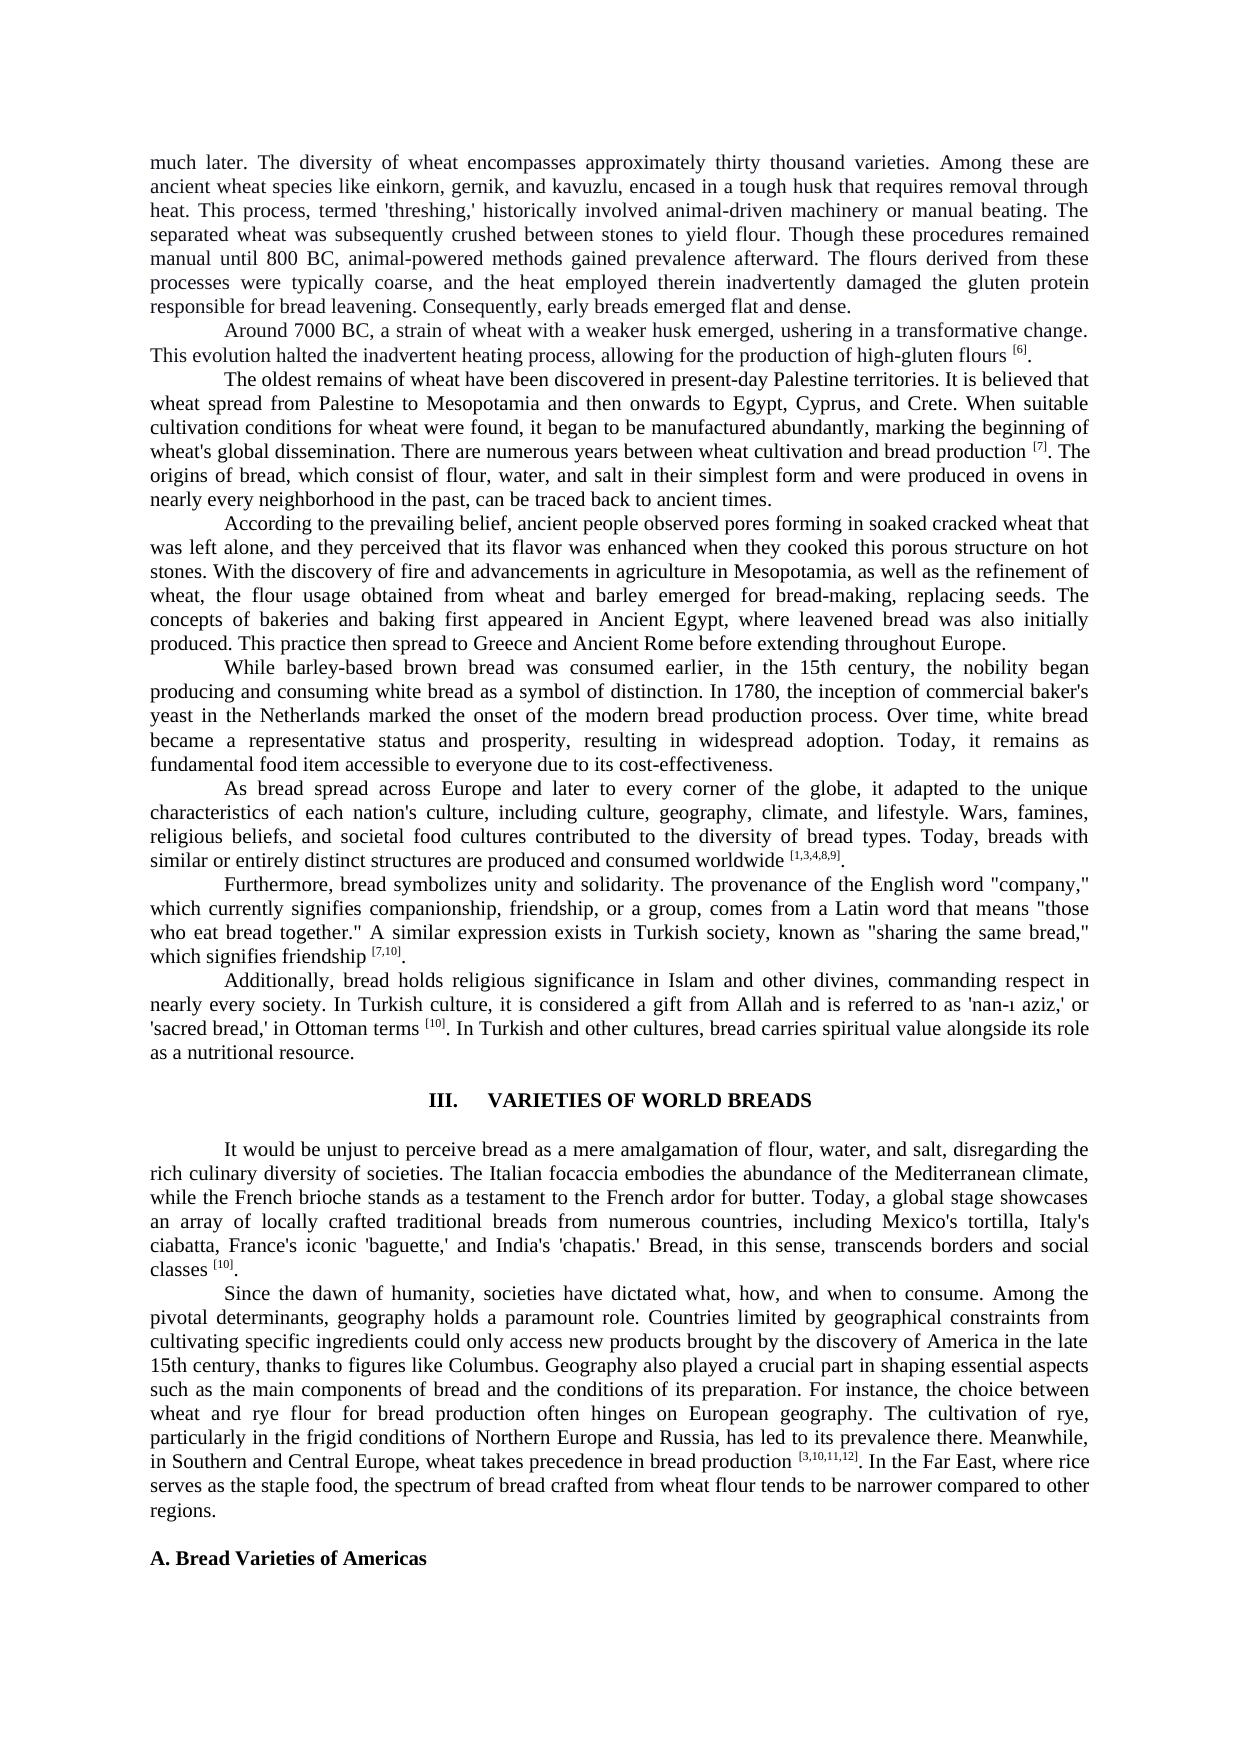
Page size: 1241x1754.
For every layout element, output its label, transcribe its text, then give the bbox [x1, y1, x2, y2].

list It would be unjust to perceive bread as a mere amalgamation of flour, water, and salt, disregarding the rich culinary diversity of societies. The Italian focaccia embodies the abundance of the Mediterranean climate, while the French brioche stands as a testament to the French ardor for butter. Today, a global stage showcases an array of locally crafted traditional breads from numerous countries, including Mexico's tortilla, Italy's ciabatta, France's iconic 'baguette,' and India's 'chapatis.' Bread, in this sense, transcends borders and social classes [10]. [150, 1137, 1090, 1281]
list VARIETIES OF WORLD BREADS [150, 1088, 1090, 1112]
list Additionally, bread holds religious significance in Islam and other divines, commanding respect in nearly every society. In Turkish culture, it is considered a gift from Allah and is referred to as 'nan-ı aziz,' or 'sacred bread,' in Ottoman terms [10]. In Turkish and other cultures, bread carries spiritual value alongside its role as a nutritional resource. [150, 968, 1090, 1064]
list Since the dawn of humanity, societies have dictated what, how, and when to consume. Among the pivotal determinants, geography holds a paramount role. Countries limited by geographical constraints from cultivating specific ingredients could only access new products brought by the discovery of America in the late 15th century, thanks to figures like Columbus. Geography also played a crucial part in shaping essential aspects such as the main components of bread and the conditions of its preparation. For instance, the choice between wheat and rye flour for bread production often hinges on European geography. The cultivation of rye, particularly in the frigid conditions of Northern Europe and Russia, has led to its prevalence there. Meanwhile, in Southern and Central Europe, wheat takes precedence in bread production [3,10,11,12]. In the Far East, where rice serves as the staple food, the spectrum of bread crafted from wheat flour tends to be narrower compared to other regions. [150, 1281, 1090, 1522]
text Around 7000 BC, a strain of wheat with a weaker husk emerged, ushering in a transformative change. This evolution halted the inadvertent heating process, allowing for the production of high-gluten flours [6]. [150, 318, 1090, 367]
list The oldest remains of wheat have been discovered in present-day Palestine territories. It is believed that wheat spread from Palestine to Mesopotamia and then onwards to Egypt, Cyprus, and Crete. When suitable cultivation conditions for wheat were found, it began to be manufactured abundantly, marking the beginning of wheat's global dissemination. There are numerous years between wheat cultivation and bread production [7]. The origins of bread, which consist of flour, water, and salt in their simplest form and were produced in ovens in nearly every neighborhood in the past, can be traced back to ancient times. [150, 367, 1090, 511]
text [150, 150, 1090, 318]
list Furthermore, bread symbolizes unity and solidarity. The provenance of the English word "company," which currently signifies companionship, friendship, or a group, comes from a Latin word that means "those who eat bread together." A similar expression exists in Turkish society, known as "sharing the same bread," which signifies friendship [7,10]. [150, 872, 1090, 968]
list According to the prevailing belief, ancient people observed pores forming in soaked cracked wheat that was left alone, and they perceived that its flavor was enhanced when they cooked this porous structure on hot stones. With the discovery of fire and advancements in agriculture in Mesopotamia, as well as the refinement of wheat, the flour usage obtained from wheat and barley emerged for bread-making, replacing seeds. The concepts of bakeries and baking first appeared in Ancient Egypt, where leavened bread was also initially produced. This practice then spread to Greece and Ancient Rome before extending throughout Europe. [150, 511, 1090, 655]
list As bread spread across Europe and later to every corner of the globe, it adapted to the unique characteristics of each nation's culture, including culture, geography, climate, and lifestyle. Wars, famines, religious beliefs, and societal food cultures contributed to the diversity of bread types. Today, breads with similar or entirely distinct structures are produced and consumed worldwide [1,3,4,8,9]. [150, 776, 1090, 872]
list While barley-based brown bread was consumed earlier, in the 15th century, the nobility began producing and consuming white bread as a symbol of distinction. In 1780, the inception of commercial baker's yeast in the Netherlands marked the onset of the modern bread production process. Over time, white bread became a representative status and prosperity, resulting in widespread adoption. Today, it remains as fundamental food item accessible to everyone due to its cost-effectiveness. [150, 655, 1090, 776]
text A. Bread Varieties of Americas [150, 1546, 1090, 1570]
